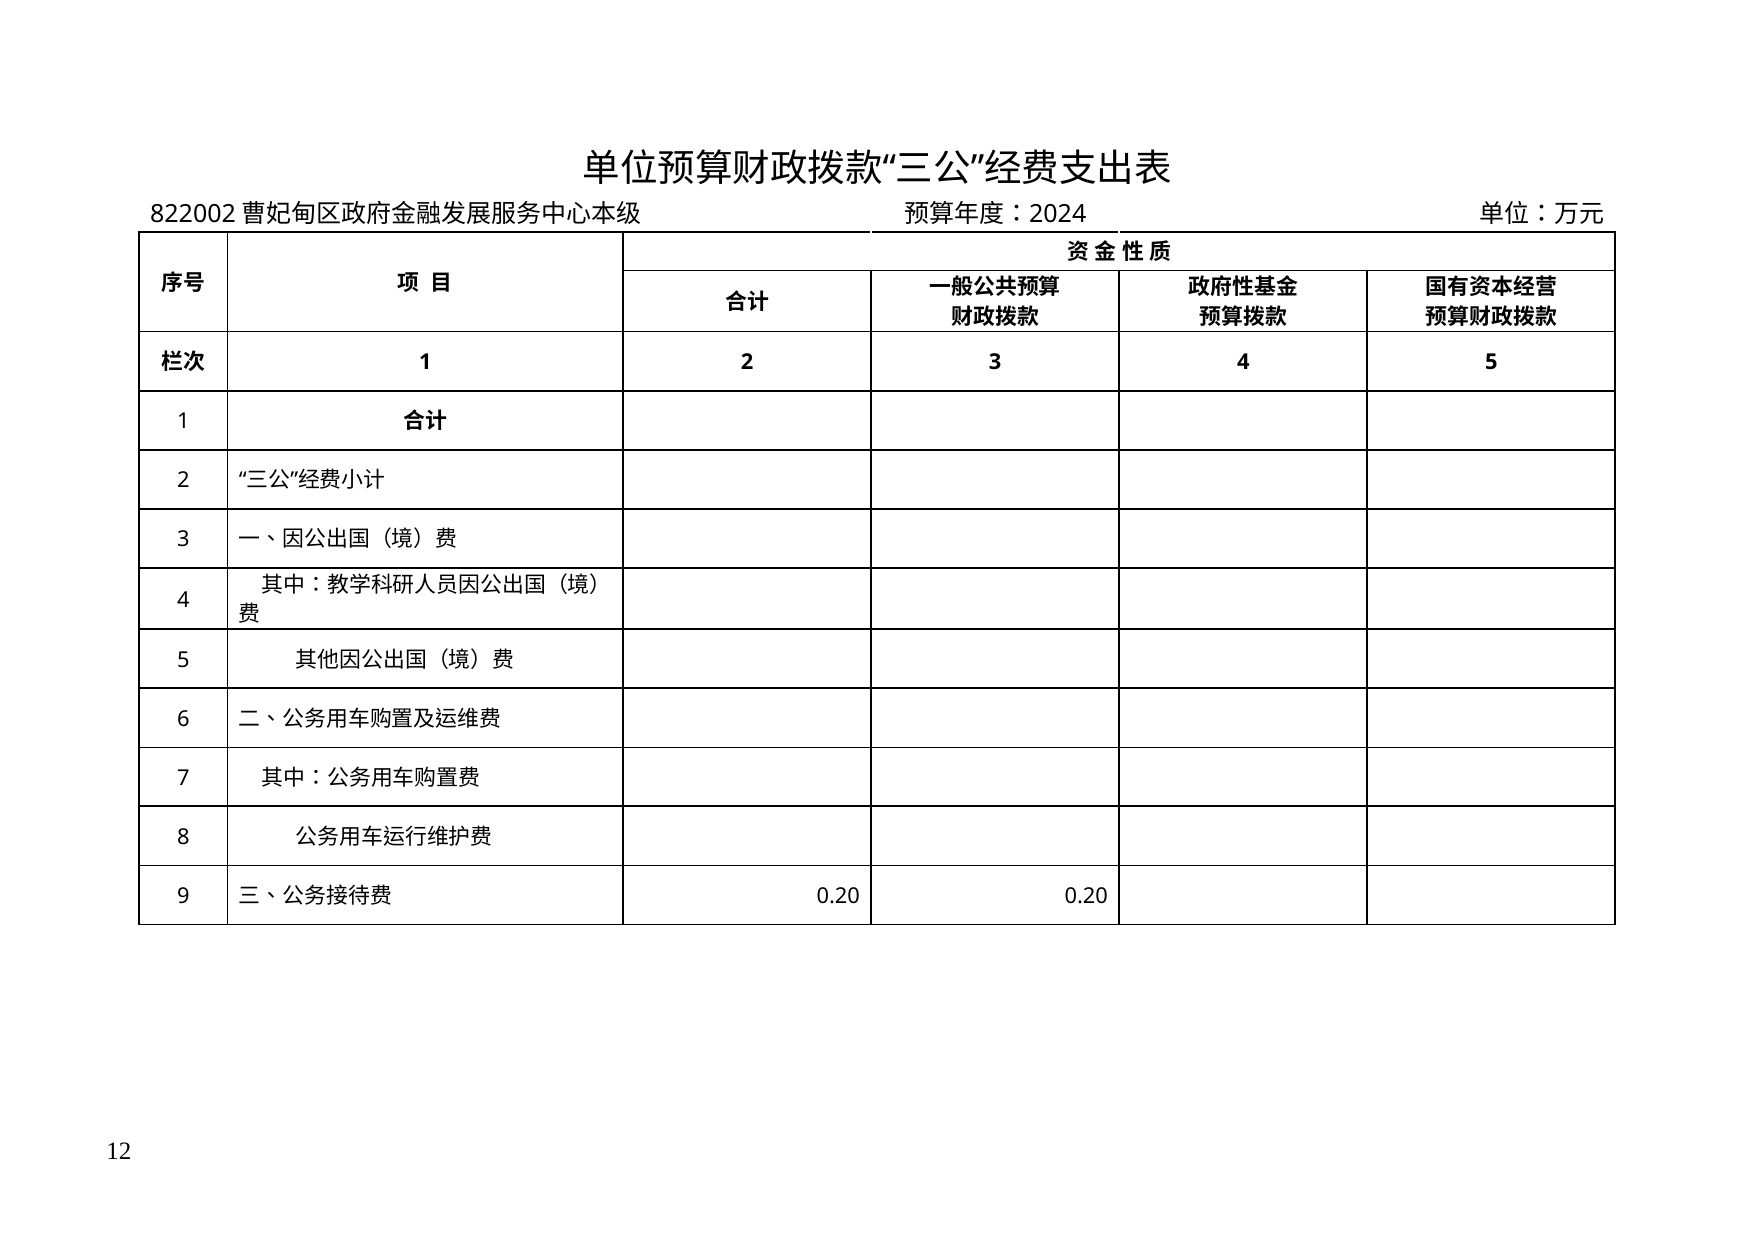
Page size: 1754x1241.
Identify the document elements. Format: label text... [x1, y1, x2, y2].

table_cell [1120, 689, 1366, 746]
table_cell [1120, 569, 1366, 628]
table_cell 4 [1120, 332, 1366, 390]
table_cell “三公”经费小计 [228, 451, 622, 508]
table_cell [1368, 392, 1614, 449]
table_cell 2 [624, 332, 870, 390]
table_cell [1368, 569, 1614, 628]
table_header 预算年度：2024 [872, 195, 1118, 231]
table_cell 公务用车运行维护费 [228, 807, 622, 864]
table_cell [624, 748, 870, 805]
table_cell 4 [140, 569, 227, 628]
table_cell [872, 510, 1118, 567]
table_cell [872, 569, 1118, 628]
table_cell 6 [140, 689, 227, 746]
table_cell [872, 451, 1118, 508]
table_header 822002曹妃甸区政府金融发展服务中心本级 [140, 195, 870, 231]
table_cell [1120, 510, 1366, 567]
table_cell 一般公共预算 财政拨款 [872, 271, 1118, 331]
table_cell 其他因公出国（境）费 [228, 630, 622, 687]
table_cell 合计 [624, 271, 870, 331]
table_cell 三、公务接待费 [228, 866, 622, 923]
table_cell 3 [140, 510, 227, 567]
table_cell 国有资本经营 预算财政拨款 [1368, 271, 1614, 331]
table_cell 二、公务用车购置及运维费 [228, 689, 622, 746]
table_cell 5 [1368, 332, 1614, 390]
table_cell [872, 807, 1118, 864]
table_cell [1368, 510, 1614, 567]
table_cell [872, 689, 1118, 746]
table_cell 1 [140, 392, 227, 449]
table_cell [872, 392, 1118, 449]
table_cell 0.20 [624, 866, 870, 923]
table_cell 2 [140, 451, 227, 508]
table_cell [1368, 630, 1614, 687]
table_cell [624, 392, 870, 449]
table_cell [1368, 451, 1614, 508]
table_cell 项 目 [228, 233, 622, 331]
text 单位预算财政拨款“三公”经费支出表 [106, 142, 1648, 193]
table_cell 8 [140, 807, 227, 864]
table_cell 栏次 [140, 332, 227, 390]
table_cell [624, 807, 870, 864]
table_cell 5 [140, 630, 227, 687]
table_cell [1368, 748, 1614, 805]
table_cell [872, 748, 1118, 805]
table_cell 一、因公出国（境）费 [228, 510, 622, 567]
table_cell [1368, 866, 1614, 923]
table_cell [1120, 748, 1366, 805]
table_cell 政府性基金 预算拨款 [1120, 271, 1366, 331]
table_cell [1120, 392, 1366, 449]
table_cell 序号 [140, 233, 227, 331]
table_cell 9 [140, 866, 227, 923]
table_cell [1120, 807, 1366, 864]
table_cell 其中：教学科研人员因公出国（境）费 [228, 569, 622, 628]
table_cell [872, 630, 1118, 687]
table_cell 资 金 性 质 [624, 233, 1614, 270]
table_cell 7 [140, 748, 227, 805]
table_cell 0.20 [872, 866, 1118, 923]
table_cell [1368, 807, 1614, 864]
table_cell [624, 510, 870, 567]
table_cell 其中：公务用车购置费 [228, 748, 622, 805]
table_cell [1120, 866, 1366, 923]
table_cell [624, 630, 870, 687]
table_cell [624, 451, 870, 508]
table_header 单位：万元 [1120, 195, 1614, 231]
table_cell 1 [228, 332, 622, 390]
table_cell [1120, 451, 1366, 508]
table_cell [1120, 630, 1366, 687]
table_cell [624, 689, 870, 746]
table_cell [1368, 689, 1614, 746]
table_cell 合计 [228, 392, 622, 449]
table_cell 3 [872, 332, 1118, 390]
table_cell [624, 569, 870, 628]
